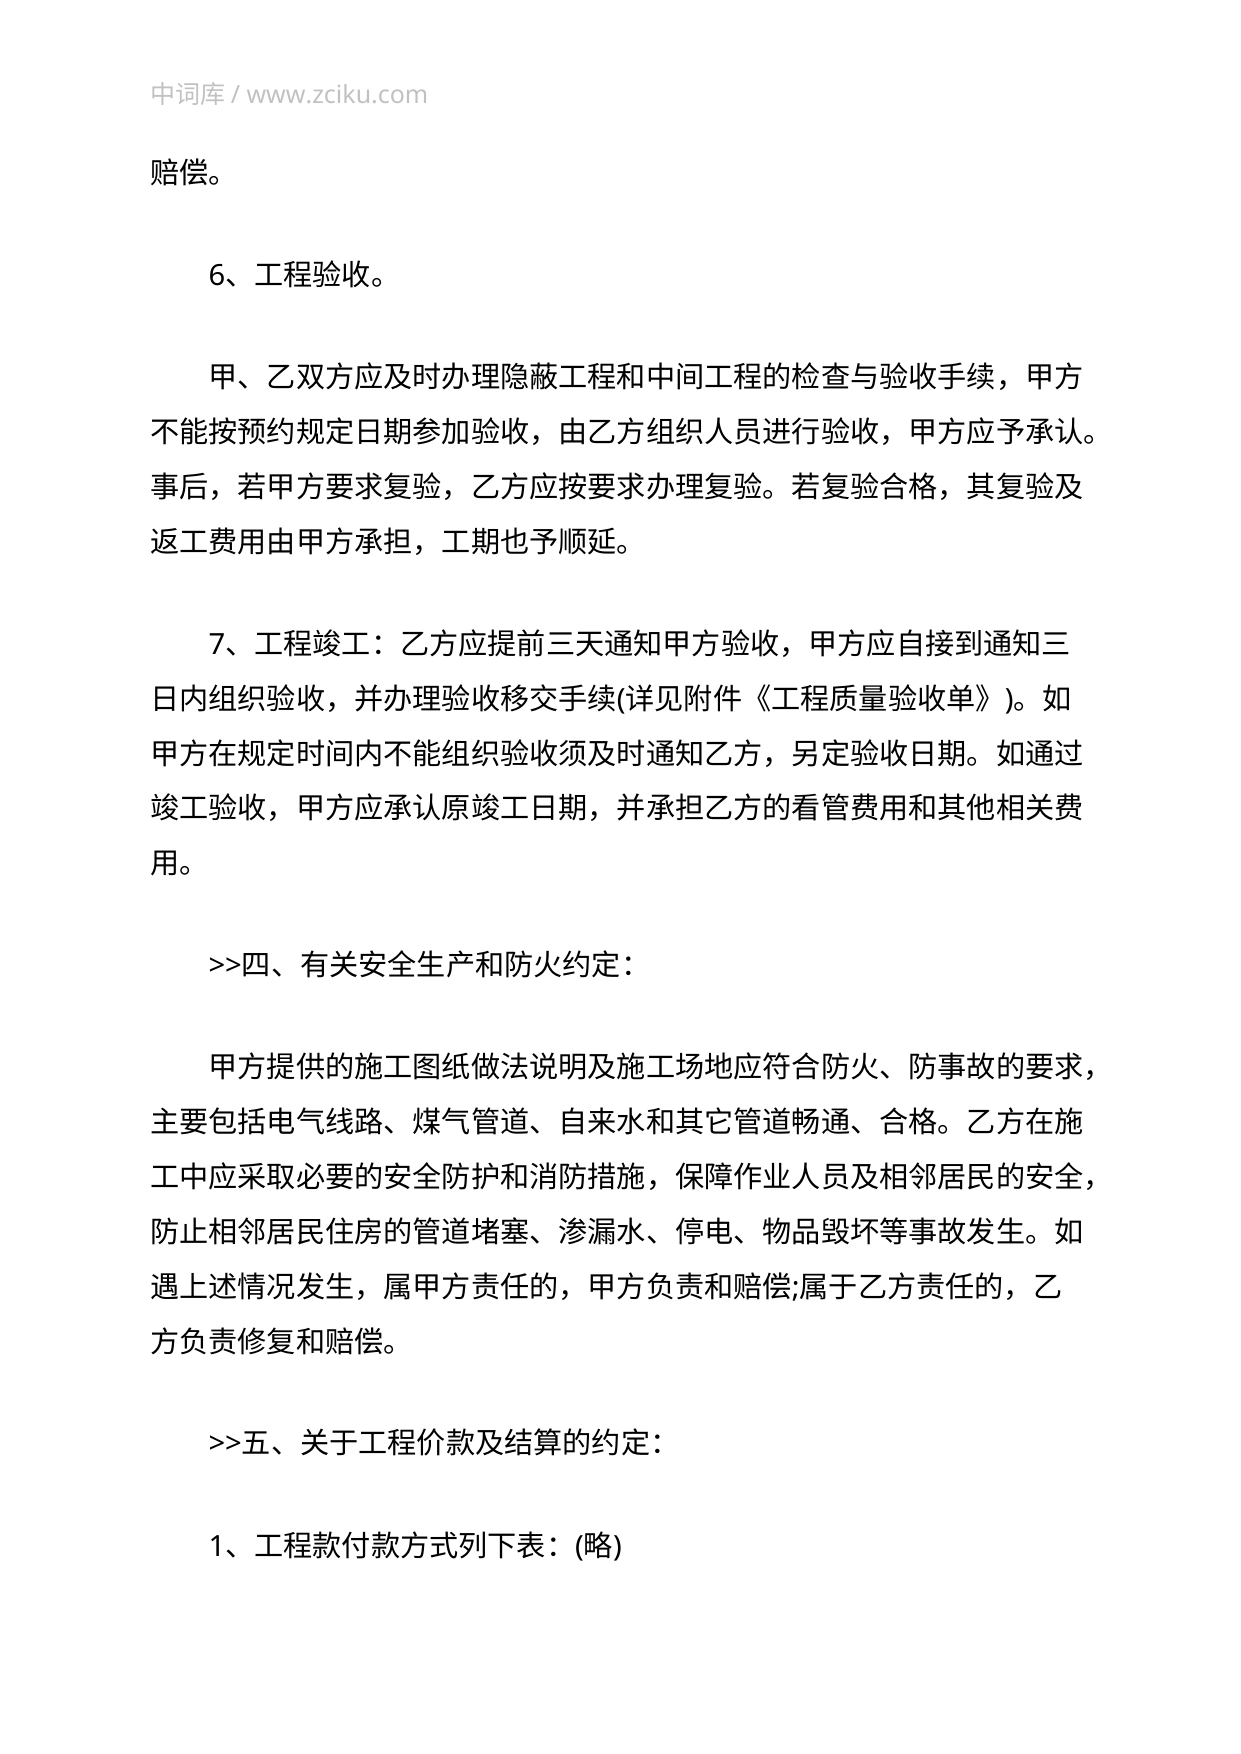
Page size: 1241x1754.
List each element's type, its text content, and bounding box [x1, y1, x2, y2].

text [150, 150, 1090, 192]
text 1、工程款付款方式列下表：(略) [150, 1522, 1090, 1564]
text 甲、乙双方应及时办理隐蔽工程和中间工程的检查与验收手续，甲方不能按预约规定日期参加验收，由乙方组织人员进行验收，甲方应予承认。事后，若甲方要求复验，乙方应按要求办理复验。若复验合格，其复验及返工费用由甲方承担，工期也予顺延。 [150, 354, 1090, 561]
text 7、工程竣工：乙方应提前三天通知甲方验收，甲方应自接到通知三日内组织验收，并办理验收移交手续(详见附件《工程质量验收单》)。如甲方在规定时间内不能组织验收须及时通知乙方，另定验收日期。如通过竣工验收，甲方应承认原竣工日期，并承担乙方的看管费用和其他相关费用。 [150, 620, 1090, 882]
text >>四、有关安全生产和防火约定： [150, 942, 1090, 984]
text 6、工程验收。 [150, 252, 1090, 294]
text >>五、关于工程价款及结算的约定： [150, 1420, 1090, 1462]
text 甲方提供的施工图纸做法说明及施工场地应符合防火、防事故的要求，主要包括电气线路、煤气管道、自来水和其它管道畅通、合格。乙方在施工中应采取必要的安全防护和消防措施，保障作业人员及相邻居民的安全，防止相邻居民住房的管道堵塞、渗漏水、停电、物品毁坏等事故发生。如遇上述情况发生，属甲方责任的，甲方负责和赔偿;属于乙方责任的，乙方负责修复和赔偿。 [150, 1044, 1090, 1361]
